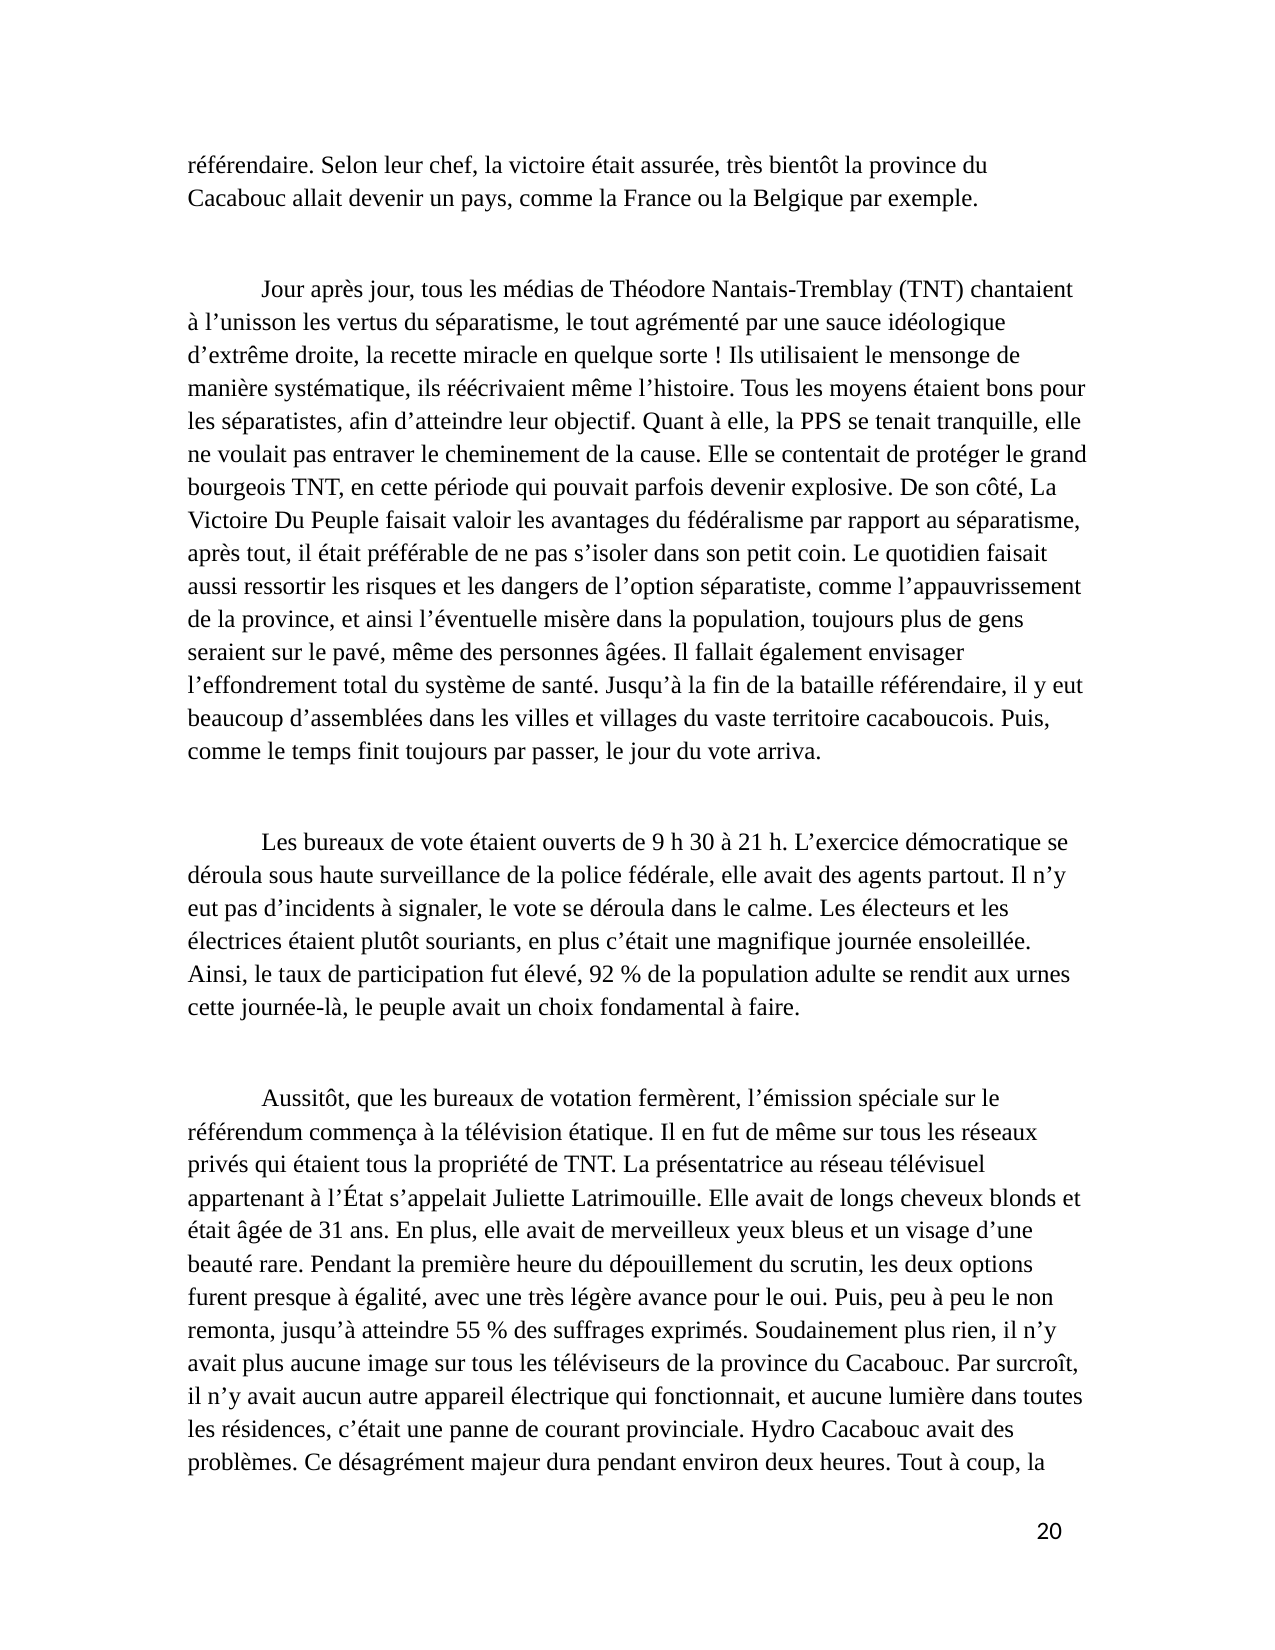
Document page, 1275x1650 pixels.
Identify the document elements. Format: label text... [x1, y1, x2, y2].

text Jour après jour, tous les médias de Théodore Nantais-Tremblay (TNT) chantaient à l’unisson les vertus du séparatisme, le tout agrémenté par une sauce idéologique d’extrême droite, la recette miracle en quelque sorte ! Ils utilisaient le mensonge de manière systématique, ils réécrivaient même l’histoire. Tous les moyens étaient bons pour les séparatistes, afin d’atteindre leur objectif. Quant à elle, la PPS se tenait tranquille, elle ne voulait pas entraver le cheminement de la cause. Elle se contentait de protéger le grand bourgeois TNT, en cette période qui pouvait parfois devenir explosive. De son côté, La Victoire Du Peuple faisait valoir les avantages du fédéralisme par rapport au séparatisme, après tout, il était préférable de ne pas s’isoler dans son petit coin. Le quotidien faisait aussi ressortir les risques et les dangers de l’option séparatiste, comme l’appauvrissement de la province, et ainsi l’éventuelle misère dans la population, toujours plus de gens seraient sur le pavé, même des personnes âgées. Il fallait également envisager l’effondrement total du système de santé. Jusqu’à la fin de la bataille référendaire, il y eut beaucoup d’assemblées dans les villes et villages du vaste territoire cacaboucois. Puis, comme le temps finit toujours par passer, le jour du vote arriva. [187, 274, 1087, 765]
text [187, 150, 1087, 212]
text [187, 1083, 1087, 1476]
text Les bureaux de vote étaient ouverts de 9 h 30 à 21 h. L’exercice démocratique se déroula sous haute surveillance de la police fédérale, elle avait des agents partout. Il n’y eut pas d’incidents à signaler, le vote se déroula dans le calme. Les électeurs et les électrices étaient plutôt souriants, en plus c’était une magnifique journée ensoleillée. Ainsi, le taux de participation fut élevé, 92 % de la population adulte se rendit aux urnes cette journée-là, le peuple avait un choix fondamental à faire. [187, 827, 1087, 1021]
